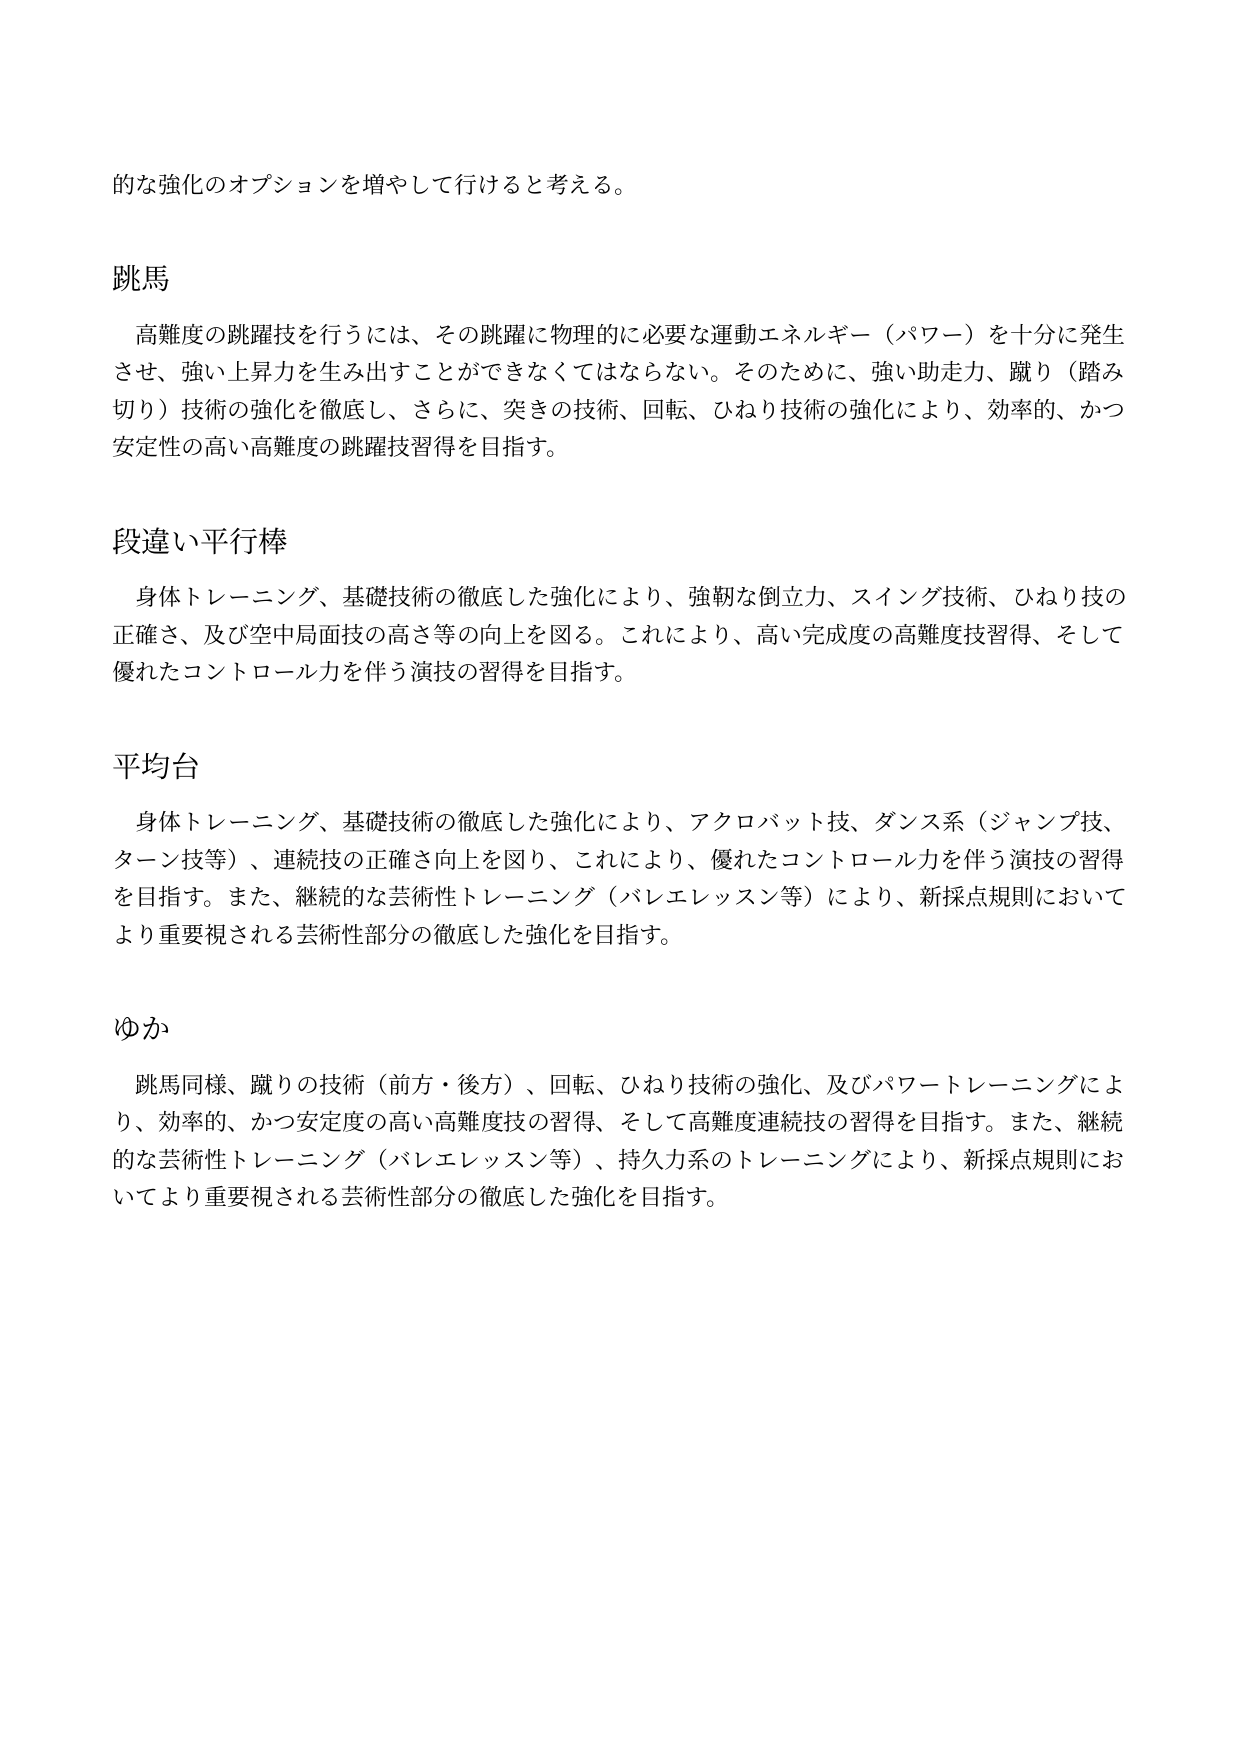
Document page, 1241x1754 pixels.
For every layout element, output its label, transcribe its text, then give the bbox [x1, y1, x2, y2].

text 段違い平行棒 [112, 502, 1128, 577]
text 平均台 [112, 727, 1128, 802]
text ゆか [112, 989, 1128, 1064]
text 跳馬 [112, 239, 1128, 314]
text 跳馬同様、蹴りの技術（前方・後方）、回転、ひねり技術の強化、及びパワートレーニングにより、効率的、かつ安定度の高い高難度技の習得、そして高難度連続技の習得を目指す。また、継続的な芸術性トレーニング（バレエレッスン等）、持久力系のトレーニングにより、新採点規則においてより重要視される芸術性部分の徹底した強化を目指す。 [112, 1064, 1128, 1214]
text 高難度の跳躍技を行うには、その跳躍に物理的に必要な運動エネルギー（パワー）を十分に発生させ、強い上昇力を生み出すことができなくてはならない。そのために、強い助走力、蹴り（踏み切り）技術の強化を徹底し、さらに、突きの技術、回転、ひねり技術の強化により、効率的、かつ安定性の高い高難度の跳躍技習得を目指す。 [112, 314, 1128, 464]
text 身体トレーニング、基礎技術の徹底した強化により、アクロバット技、ダンス系（ジャンプ技、ターン技等）、連続技の正確さ向上を図り、これにより、優れたコントロール力を伴う演技の習得を目指す。また、継続的な芸術性トレーニング（バレエレッスン等）により、新採点規則においてより重要視される芸術性部分の徹底した強化を目指す。 [112, 802, 1128, 952]
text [112, 164, 1128, 202]
text 身体トレーニング、基礎技術の徹底した強化により、強靭な倒立力、スイング技術、ひねり技の正確さ、及び空中局面技の高さ等の向上を図る。これにより、高い完成度の高難度技習得、そして優れたコントロール力を伴う演技の習得を目指す。 [112, 577, 1128, 689]
